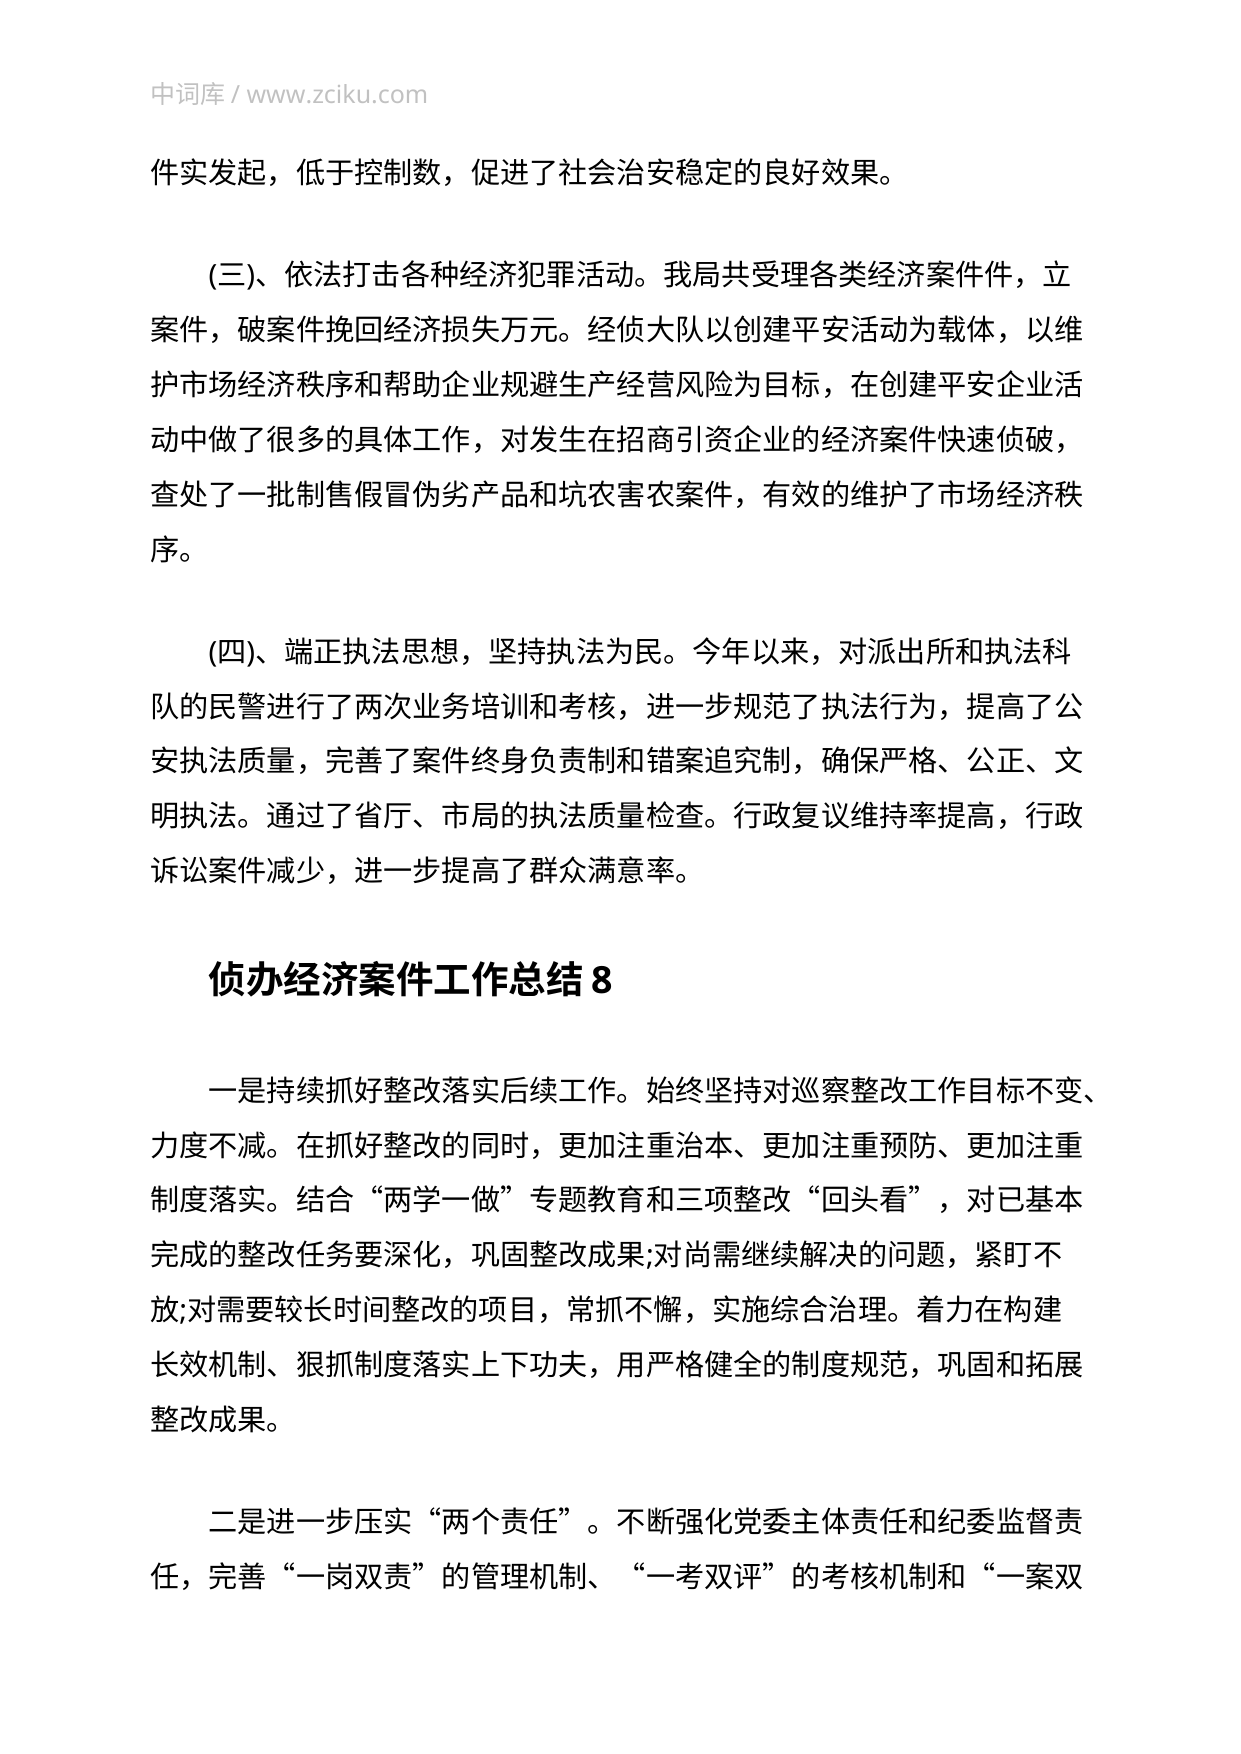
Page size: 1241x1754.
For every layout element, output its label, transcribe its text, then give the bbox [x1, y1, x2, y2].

text 一是持续抓好整改落实后续工作。始终坚持对巡察整改工作目标不变、力度不减。在抓好整改的同时，更加注重治本、更加注重预防、更加注重制度落实。结合“两学一做”专题教育和三项整改“回头看”，对已基本完成的整改任务要深化，巩固整改成果;对尚需继续解决的问题，紧盯不放;对需要较长时间整改的项目，常抓不懈，实施综合治理。着力在构建长效机制、狠抓制度落实上下功夫，用严格健全的制度规范，巩固和拓展整改成果。 [150, 1067, 1090, 1439]
text (四)、端正执法思想，坚持执法为民。今年以来，对派出所和执法科队的民警进行了两次业务培训和考核，进一步规范了执法行为，提高了公安执法质量，完善了案件终身负责制和错案追究制，确保严格、公正、文明执法。通过了省厅、市局的执法质量检查。行政复议维持率提高，行政诉讼案件减少，进一步提高了群众满意率。 [150, 628, 1090, 890]
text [150, 150, 1090, 192]
text (三)、依法打击各种经济犯罪活动。我局共受理各类经济案件件，立案件，破案件挽回经济损失万元。经侦大队以创建平安活动为载体，以维护市场经济秩序和帮助企业规避生产经营风险为目标，在创建平安企业活动中做了很多的具体工作，对发生在招商引资企业的经济案件快速侦破，查处了一批制售假冒伪劣产品和坑农害农案件，有效的维护了市场经济秩序。 [150, 252, 1090, 569]
text 侦办经济案件工作总结8 [150, 949, 1090, 1004]
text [150, 1498, 1090, 1596]
